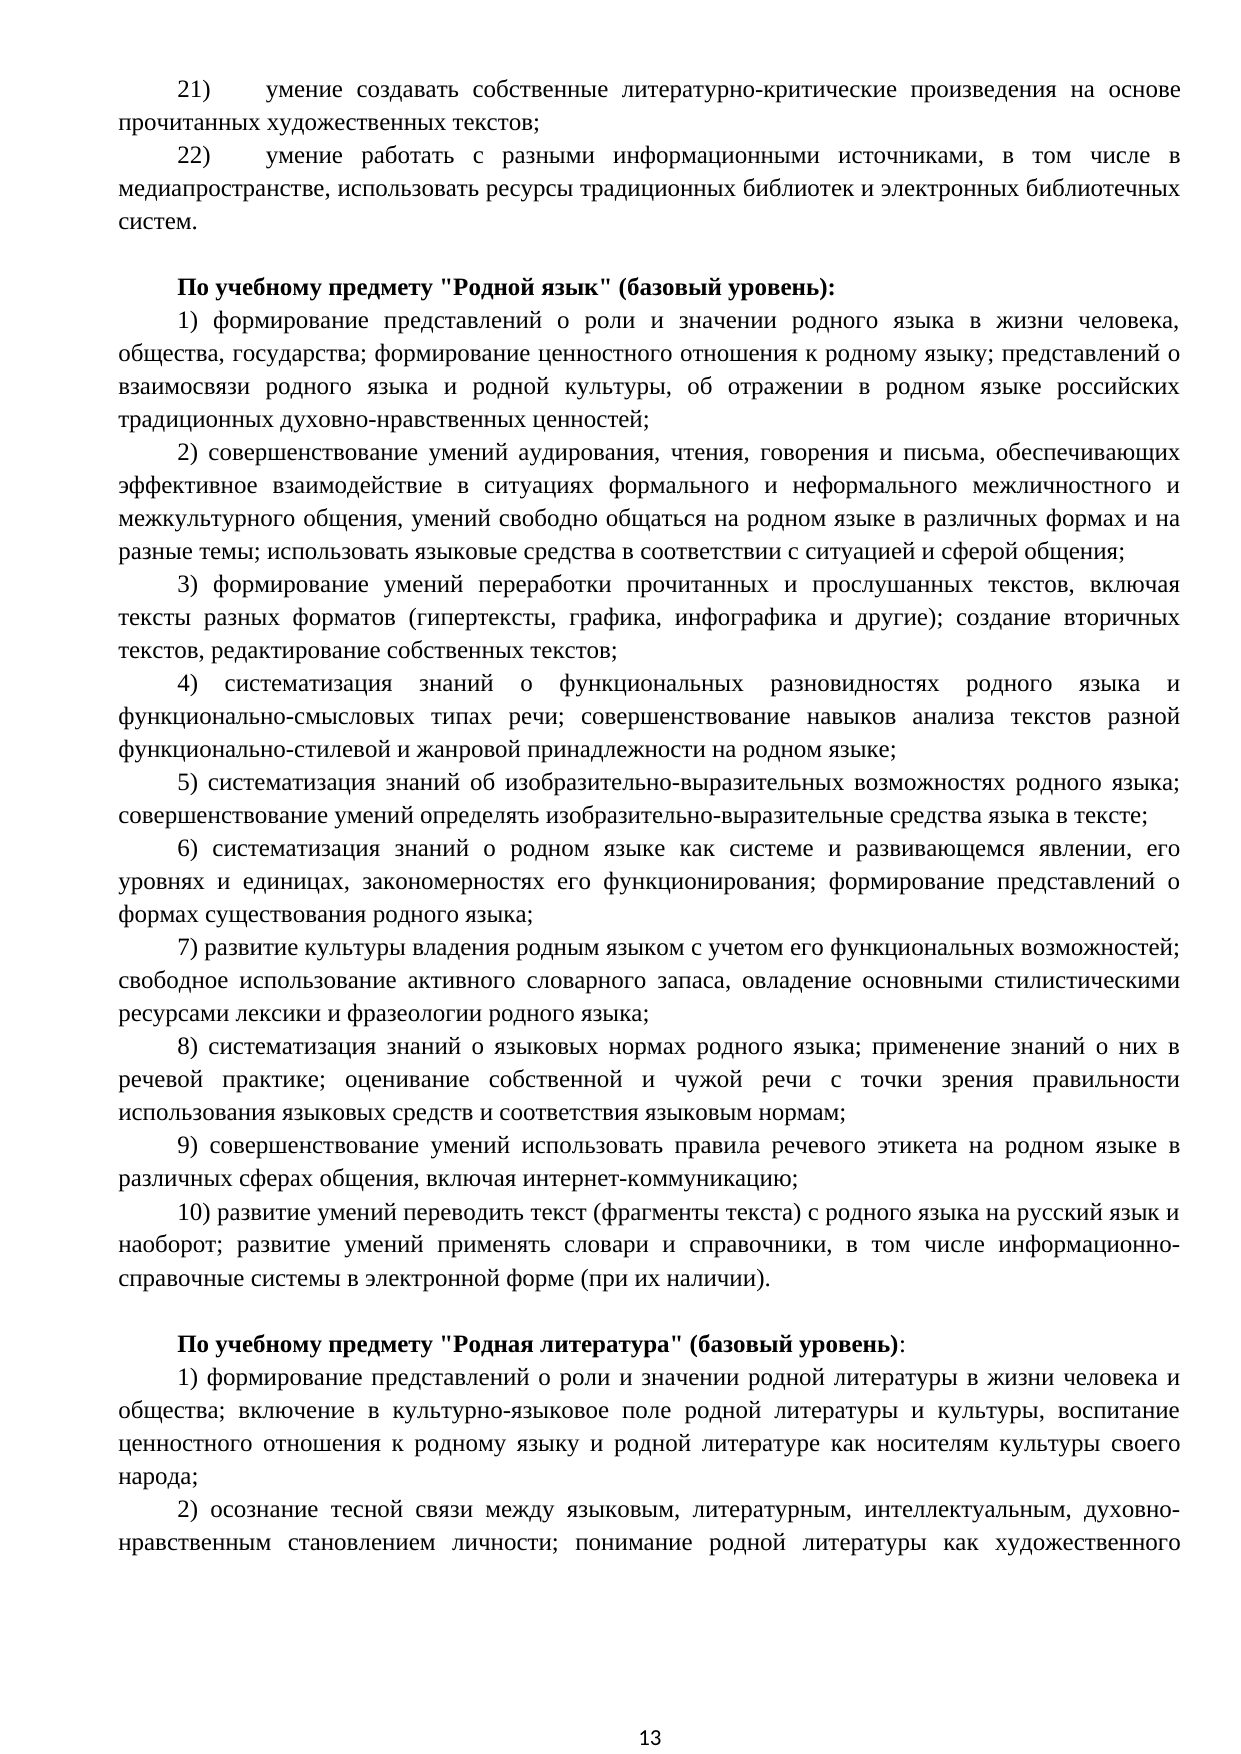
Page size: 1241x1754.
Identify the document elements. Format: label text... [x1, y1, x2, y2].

text 5) систематизация знаний об изобразительно-выразительных возможностях родного языка; совершенствование умений определять изобразительно-выразительные средства языка в тексте; [118, 767, 1181, 829]
text 10) развитие умений переводить текст (фрагменты текста) с родного языка на русский язык и наоборот; развитие умений применять словари и справочники, в том числе информационно-справочные системы в электронной форме (при их наличии). [118, 1197, 1181, 1291]
text 7) развитие культуры владения родным языком с учетом его функциональных возможностей; свободное использование активного словарного запаса, овладение основными стилистическими ресурсами лексики и фразеологии родного языка; [118, 932, 1181, 1027]
text 1) формирование представлений о роли и значении родного языка в жизни человека, общества, государства; формирование ценностного отношения к родному языку; представлений о взаимосвязи родного языка и родной культуры, об отражении в родном языке российских традиционных духовно-нравственных ценностей; [118, 305, 1181, 433]
text 3) формирование умений переработки прочитанных и прослушанных текстов, включая тексты разных форматов (гипертексты, графика, инфографика и другие); создание вторичных текстов, редактирование собственных текстов; [118, 569, 1181, 664]
list умение работать с разными информационными источниками, в том числе в медиапространстве, использовать ресурсы традиционных библиотек и электронных библиотечных систем. [118, 140, 1181, 235]
text 1) формирование представлений о роли и значении родной литературы в жизни человека и общества; включение в культурно-языковое поле родной литературы и культуры, воспитание ценностного отношения к родному языку и родной литературе как носителям культуры своего народа; [118, 1362, 1181, 1489]
text По учебному предмету "Родная литература" (базовый уровень): [118, 1329, 1181, 1357]
text 9) совершенствование умений использовать правила речевого этикета на родном языке в различных сферах общения, включая интернет-коммуникацию; [118, 1131, 1181, 1192]
text 2) совершенствование умений аудирования, чтения, говорения и письма, обеспечивающих эффективное взаимодействие в ситуациях формального и неформального межличностного и межкультурного общения, умений свободно общаться на родном языке в различных формах и на разные темы; использовать языковые средства в соответствии с ситуацией и сферой общения; [118, 437, 1181, 565]
list умение создавать собственные литературно-критические произведения на основе прочитанных художественных текстов; [118, 74, 1181, 136]
text 4) систематизация знаний о функциональных разновидностях родного языка и функционально-смысловых типах речи; совершенствование навыков анализа текстов разной функционально-стилевой и жанровой принадлежности на родном языке; [118, 668, 1181, 763]
text 8) систематизация знаний о языковых нормах родного языка; применение знаний о них в речевой практике; оценивание собственной и чужой речи с точки зрения правильности использования языковых средств и соответствия языковым нормам; [118, 1031, 1181, 1126]
text 6) систематизация знаний о родном языке как системе и развивающемся явлении, его уровнях и единицах, закономерностях его функционирования; формирование представлений о формах существования родного языка; [118, 833, 1181, 928]
text По учебному предмету "Родной язык" (базовый уровень): [118, 272, 1181, 301]
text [118, 1494, 1181, 1556]
